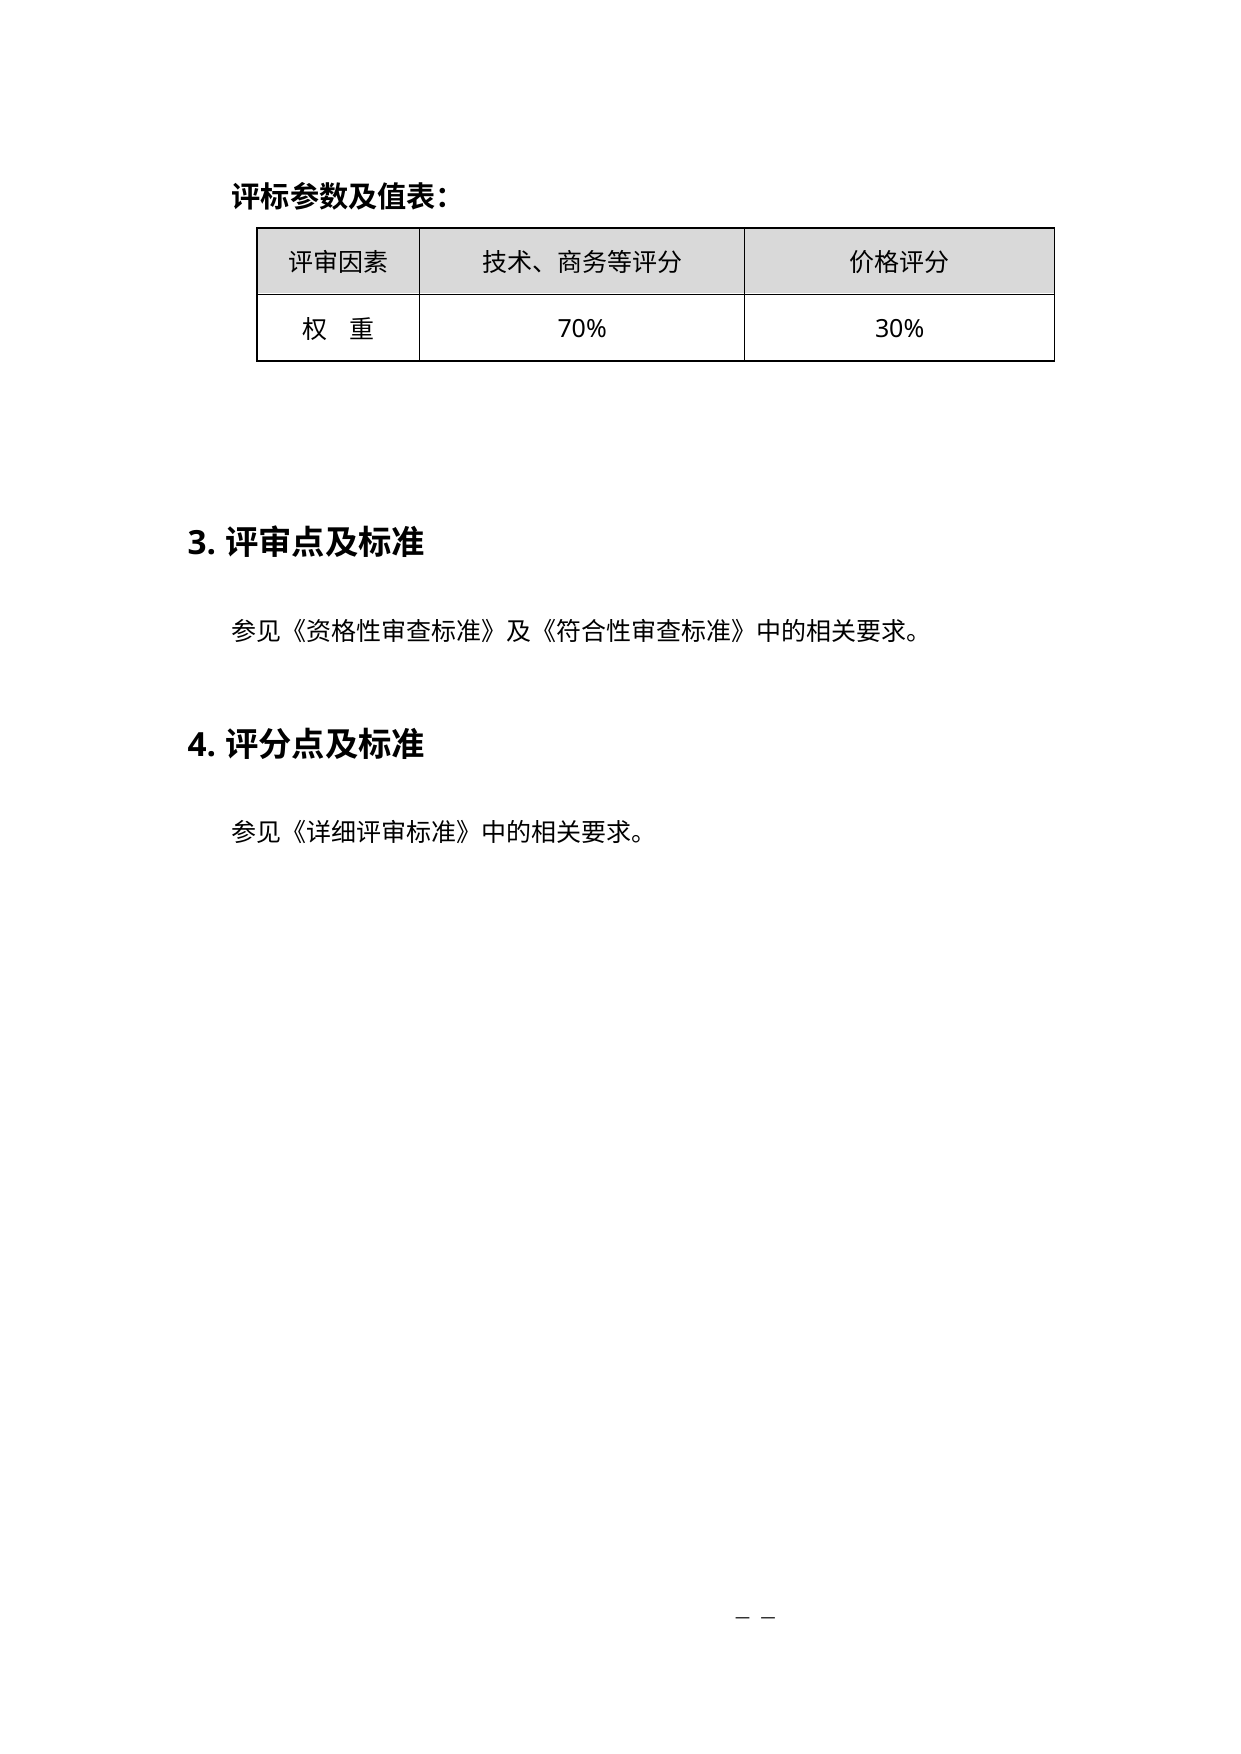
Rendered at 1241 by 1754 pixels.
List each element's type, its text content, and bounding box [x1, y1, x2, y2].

table_header 价格评分 [745, 229, 1054, 293]
text 评标参数及值表： [187, 162, 1053, 227]
text 4. 评分点及标准 [187, 709, 1053, 774]
table_cell 30% [745, 295, 1054, 360]
text 参见《资格性审查标准》及《符合性审查标准》中的相关要求。 [187, 597, 1053, 662]
table_cell 70% [420, 295, 744, 360]
text 3. 评审点及标准 [187, 508, 1053, 573]
table_cell 权 重 [258, 295, 419, 360]
table_header 评审因素 [258, 229, 419, 293]
text 参见《详细评审标准》中的相关要求。 [187, 798, 1053, 863]
table_header 技术、商务等评分 [420, 229, 744, 293]
